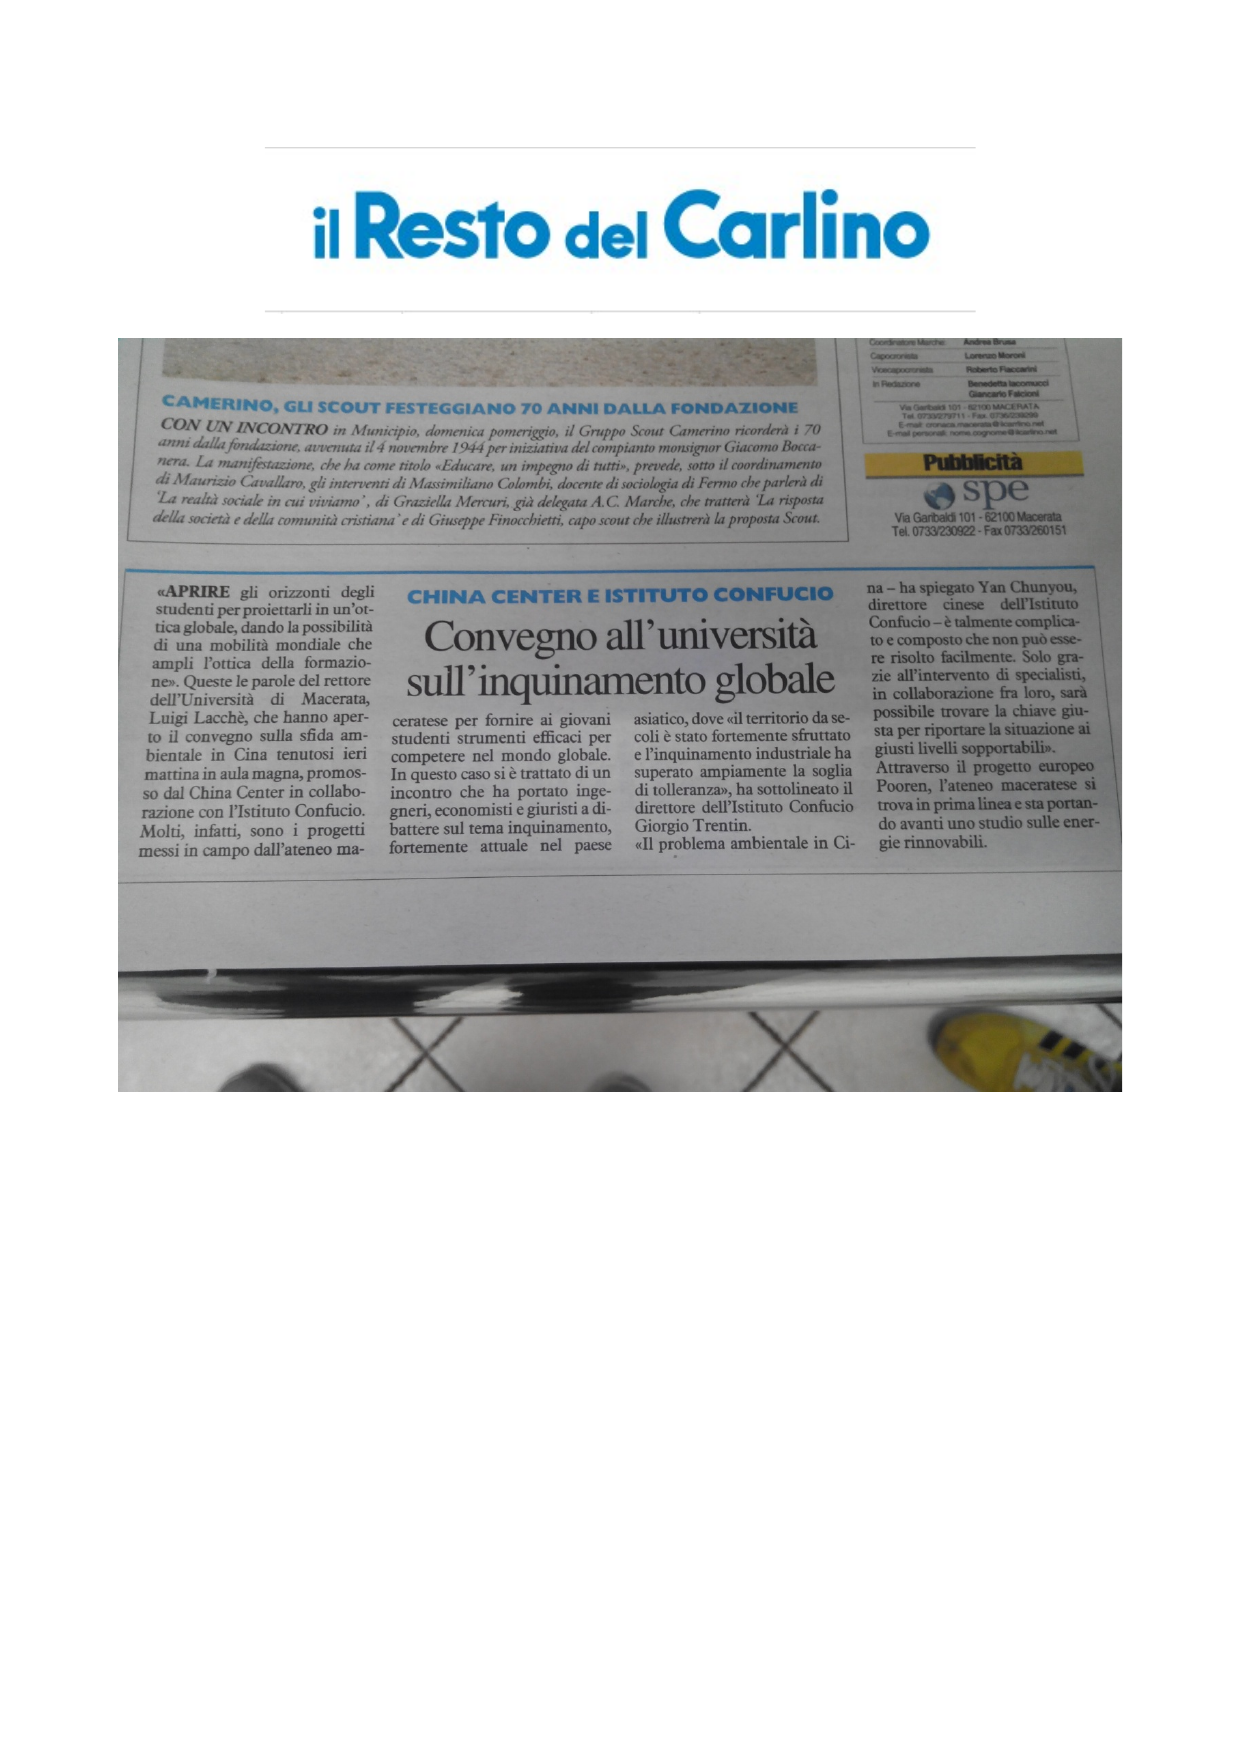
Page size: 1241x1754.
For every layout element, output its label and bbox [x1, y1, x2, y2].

picture [118, 338, 1123, 1092]
picture [264, 147, 976, 314]
